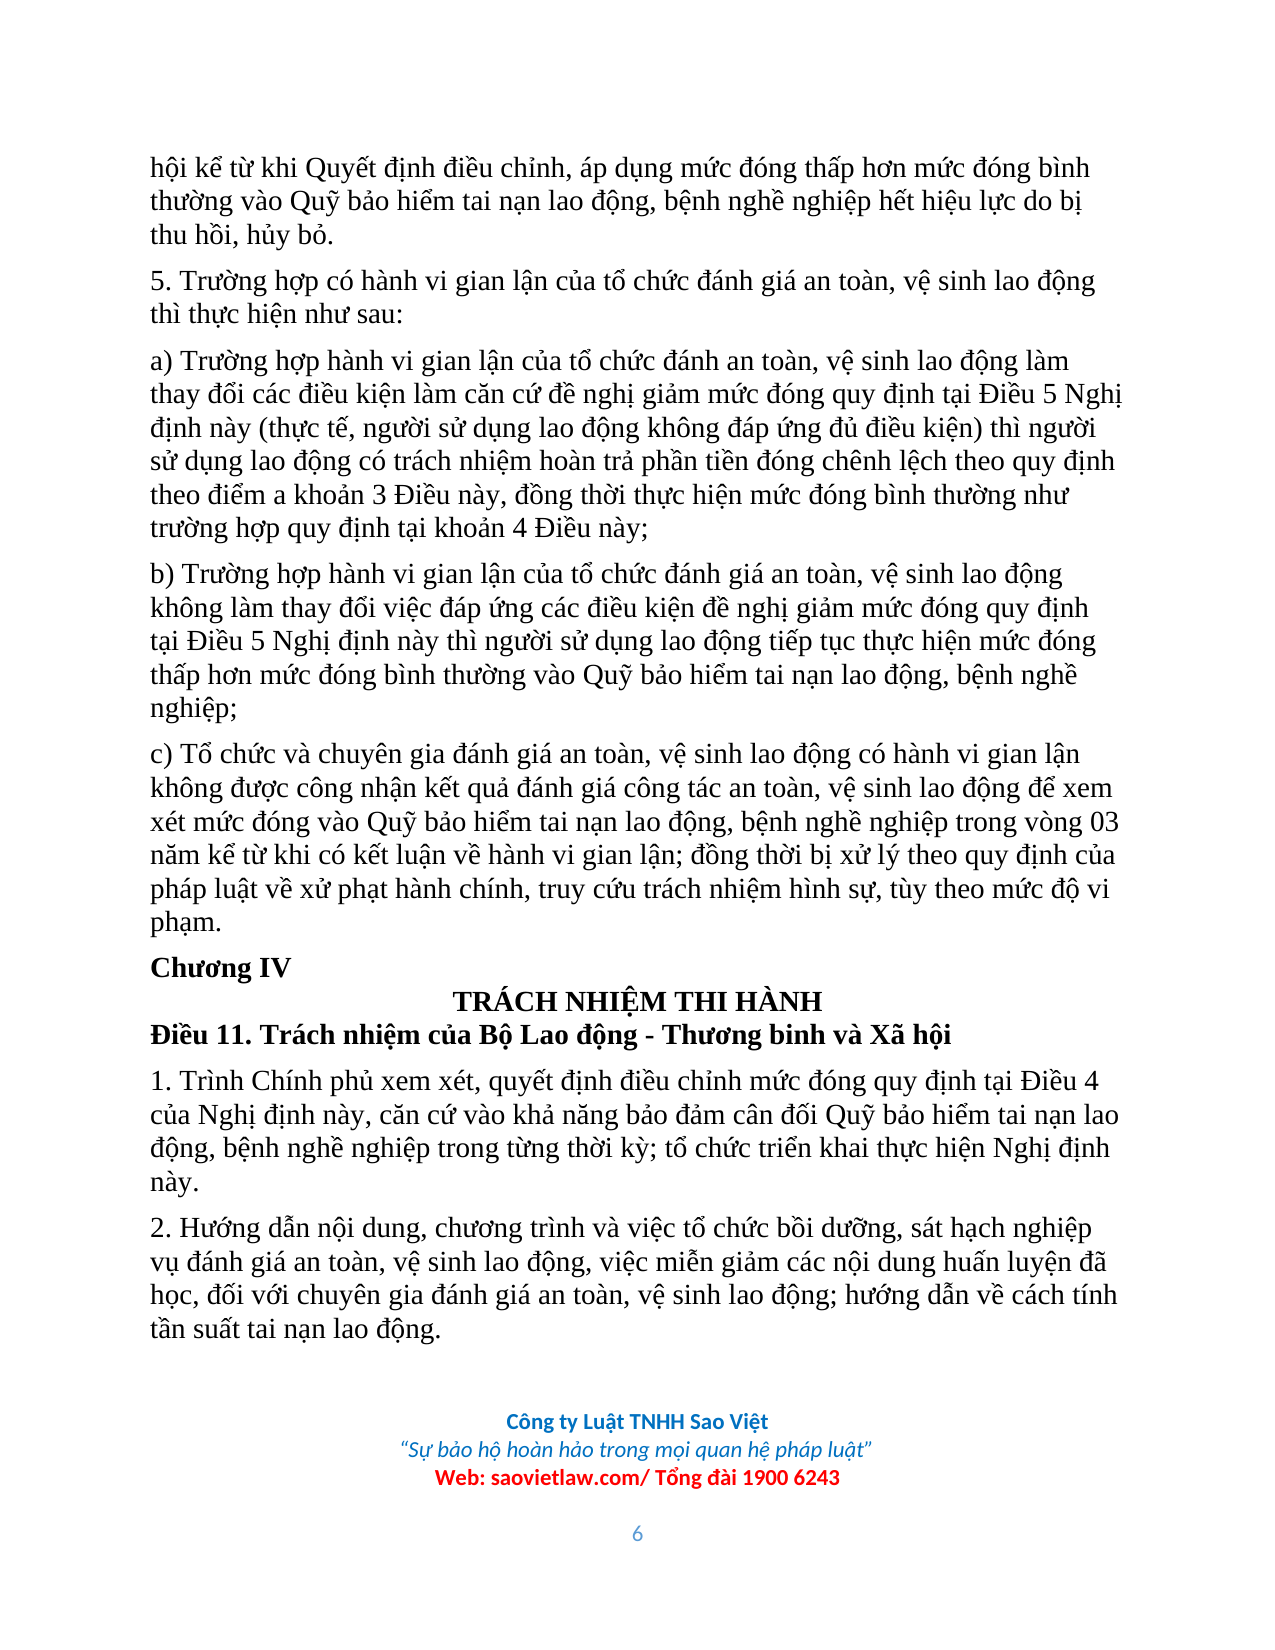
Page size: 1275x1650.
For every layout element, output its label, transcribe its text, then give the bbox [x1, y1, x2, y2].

text 1. Trình Chính phủ xem xét, quyết định điều chỉnh mức đóng quy định tại Điều 4 của Nghị định này, căn cứ vào khả năng bảo đảm cân đối Quỹ bảo hiểm tai nạn lao động, bệnh nghề nghiệp trong từng thời kỳ; tổ chức triển khai thực hiện Nghị định này. [150, 1063, 1125, 1198]
text 5. Trường hợp có hành vi gian lận của tổ chức đánh giá an toàn, vệ sinh lao động thì thực hiện như sau: [150, 263, 1125, 330]
text Điều 11. Trách nhiệm của Bộ Lao động - Thương binh và Xã hội [150, 1017, 1125, 1051]
text c) Tổ chức và chuyên gia đánh giá an toàn, vệ sinh lao động có hành vi gian lận không được công nhận kết quả đánh giá công tác an toàn, vệ sinh lao động để xem xét mức đóng vào Quỹ bảo hiểm tai nạn lao động, bệnh nghề nghiệp trong vòng 03 năm kể từ khi có kết luận về hành vi gian lận; đồng thời bị xử lý theo quy định của pháp luật về xử phạt hành chính, truy cứu trách nhiệm hình sự, tùy theo mức độ vi phạm. [150, 737, 1125, 938]
text TRÁCH NHIỆM THI HÀNH [150, 984, 1125, 1017]
text a) Trường hợp hành vi gian lận của tổ chức đánh an toàn, vệ sinh lao động làm thay đổi các điều kiện làm căn cứ đề nghị giảm mức đóng quy định tại Điều 5 Nghị định này (thực tế, người sử dụng lao động không đáp ứng đủ điều kiện) thì người sử dụng lao động có trách nhiệm hoàn trả phần tiền đóng chênh lệch theo quy định theo điểm a khoản 3 Điều này, đồng thời thực hiện mức đóng bình thường như trường hợp quy định tại khoản 4 Điều này; [150, 343, 1125, 544]
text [150, 150, 1125, 251]
text b) Trường hợp hành vi gian lận của tổ chức đánh giá an toàn, vệ sinh lao động không làm thay đổi việc đáp ứng các điều kiện đề nghị giảm mức đóng quy định tại Điều 5 Nghị định này thì người sử dụng lao động tiếp tục thực hiện mức đóng thấp hơn mức đóng bình thường vào Quỹ bảo hiểm tai nạn lao động, bệnh nghề nghiệp; [150, 556, 1125, 724]
text 2. Hướng dẫn nội dung, chương trình và việc tổ chức bồi dưỡng, sát hạch nghiệp vụ đánh giá an toàn, vệ sinh lao động, việc miễn giảm các nội dung huấn luyện đã học, đối với chuyên gia đánh giá an toàn, vệ sinh lao động; hướng dẫn về cách tính tần suất tai nạn lao động. [150, 1210, 1125, 1344]
text Chương IV [150, 950, 1125, 984]
